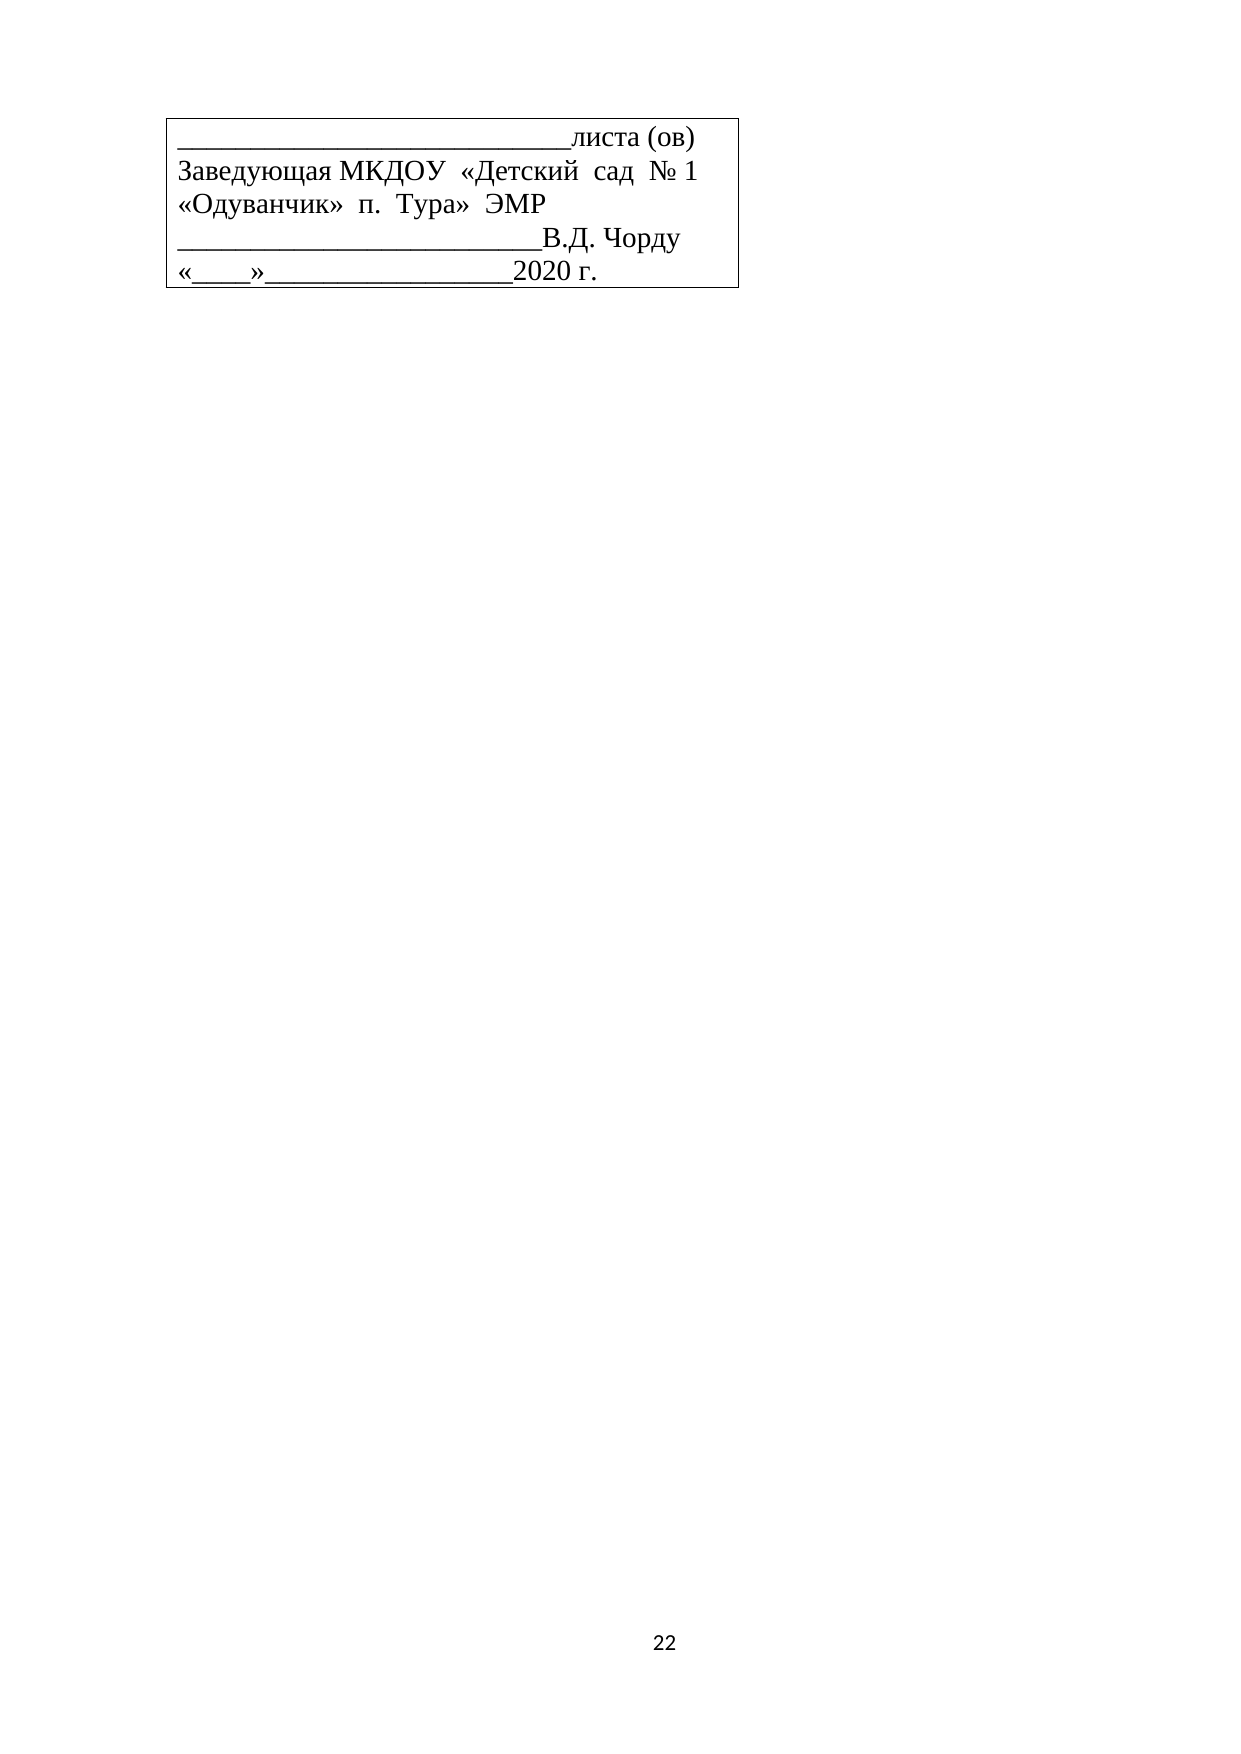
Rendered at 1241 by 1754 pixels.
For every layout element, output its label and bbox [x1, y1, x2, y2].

table_cell [167, 119, 738, 287]
